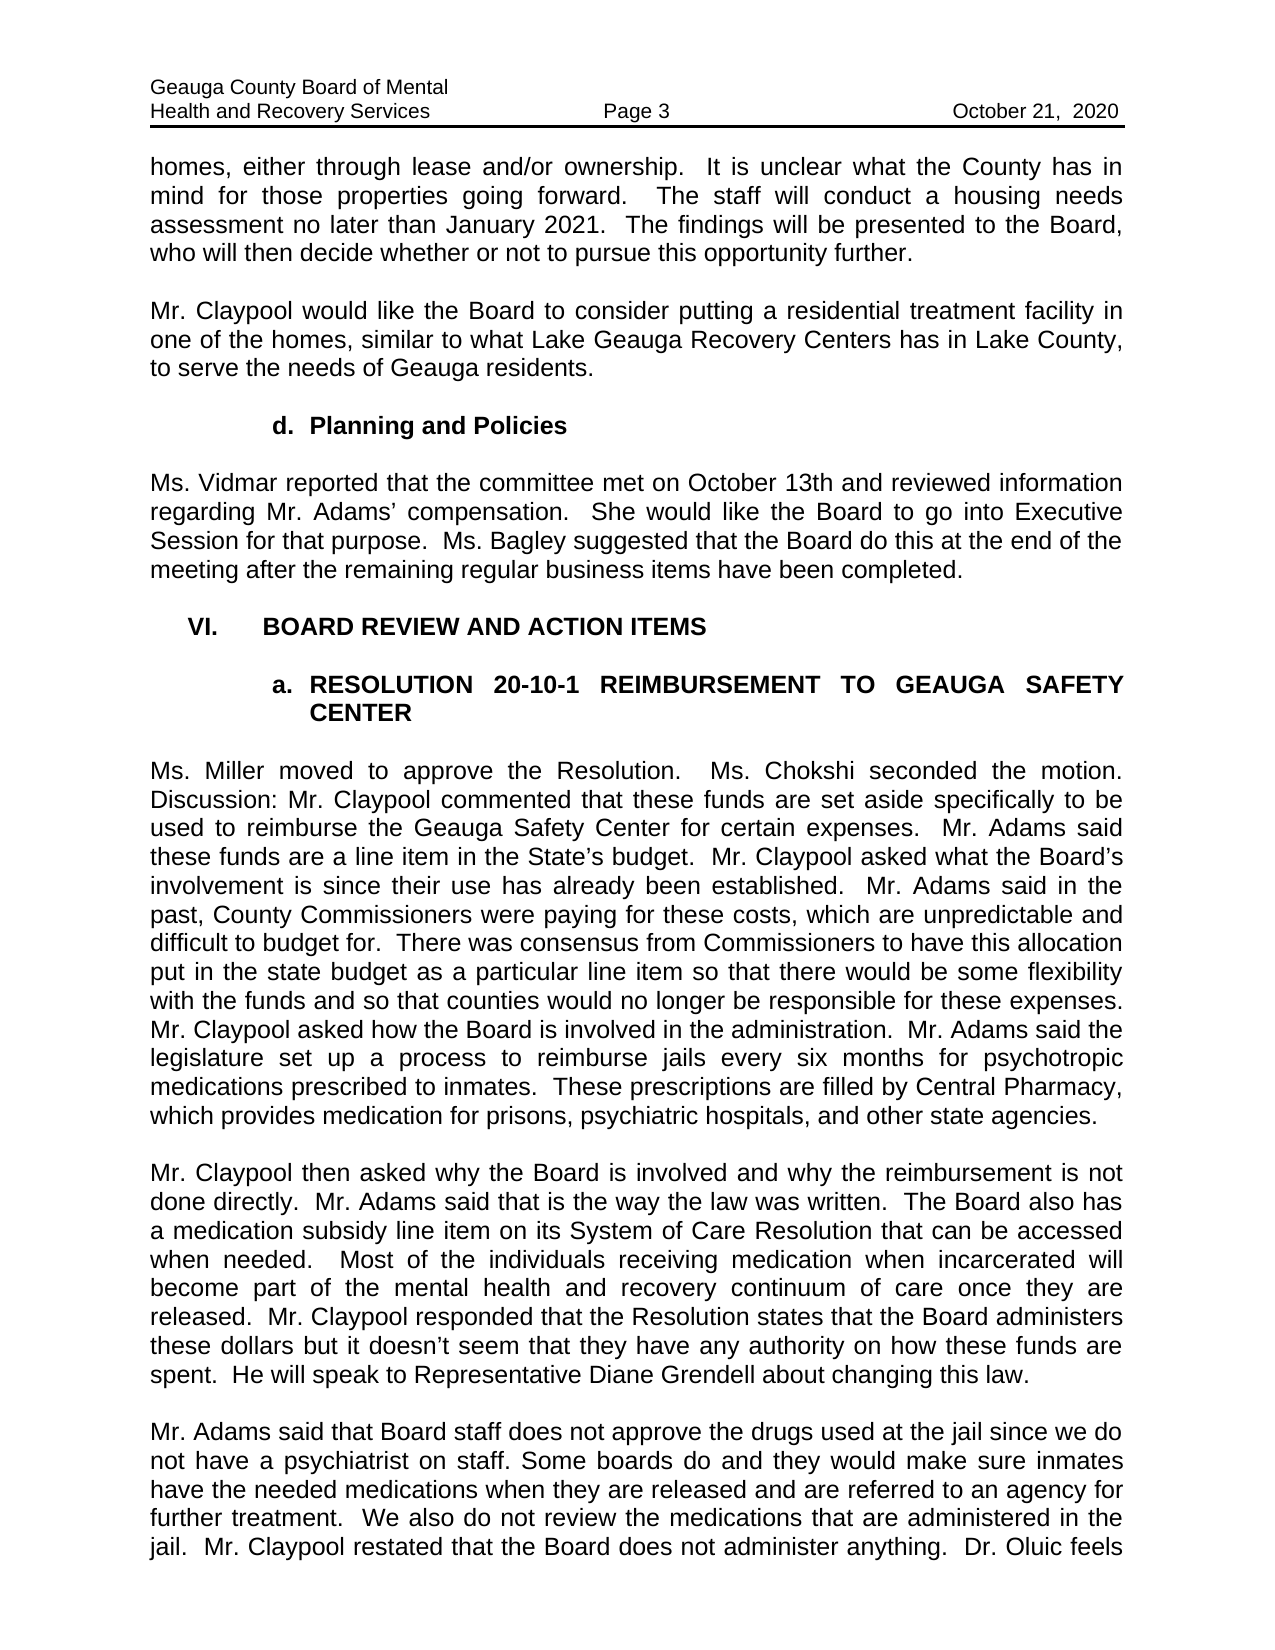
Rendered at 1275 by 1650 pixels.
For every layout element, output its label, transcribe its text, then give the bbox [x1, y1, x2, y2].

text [150, 1417, 1125, 1561]
list BOARD REVIEW AND ACTION ITEMS [187, 612, 1125, 641]
text Ms. Vidmar reported that the committee met on October 13th and reviewed information regarding Mr. Adams’ compensation. She would like the Board to go into Executive Session for that purpose. Ms. Bagley suggested that the Board do this at the end of the meeting after the remaining regular business items have been completed. [150, 468, 1125, 583]
list Planning and Policies [272, 411, 1125, 439]
text Mr. Claypool would like the Board to consider putting a residential treatment facility in one of the homes, similar to what Lake Geauga Recovery Centers has in Lake County, to serve the needs of Geauga residents. [150, 296, 1125, 382]
list RESOLUTION 20-10-1 REIMBURSEMENT TO GEAUGA SAFETY CENTER [272, 669, 1125, 727]
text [150, 152, 1125, 267]
text Ms. Miller moved to approve the Resolution. Ms. Chokshi seconded the motion. Discussion: Mr. Claypool commented that these funds are set aside specifically to be used to reimburse the Geauga Safety Center for certain expenses. Mr. Adams said these funds are a line item in the State’s budget. Mr. Claypool asked what the Board’s involvement is since their use has already been established. Mr. Adams said in the past, County Commissioners were paying for these costs, which are unpredictable and difficult to budget for. There was consensus from Commissioners to have this allocation put in the state budget as a particular line item so that there would be some flexibility with the funds and so that counties would no longer be responsible for these expenses. Mr. Claypool asked how the Board is involved in the administration. Mr. Adams said the legislature set up a process to reimburse jails every six months for psychotropic medications prescribed to inmates. These prescriptions are filled by Central Pharmacy, which provides medication for prisons, psychiatric hospitals, and other state agencies. [150, 756, 1125, 1129]
text Mr. Claypool then asked why the Board is involved and why the reimbursement is not done directly. Mr. Adams said that is the way the law was written. The Board also has a medication subsidy line item on its System of Care Resolution that can be accessed when needed. Most of the individuals receiving medication when incarcerated will become part of the mental health and recovery continuum of care once they are released. Mr. Claypool responded that the Resolution states that the Board administers these dollars but it doesn’t seem that they have any authority on how these funds are spent. He will speak to Representative Diane Grendell about changing this law. [150, 1158, 1125, 1388]
